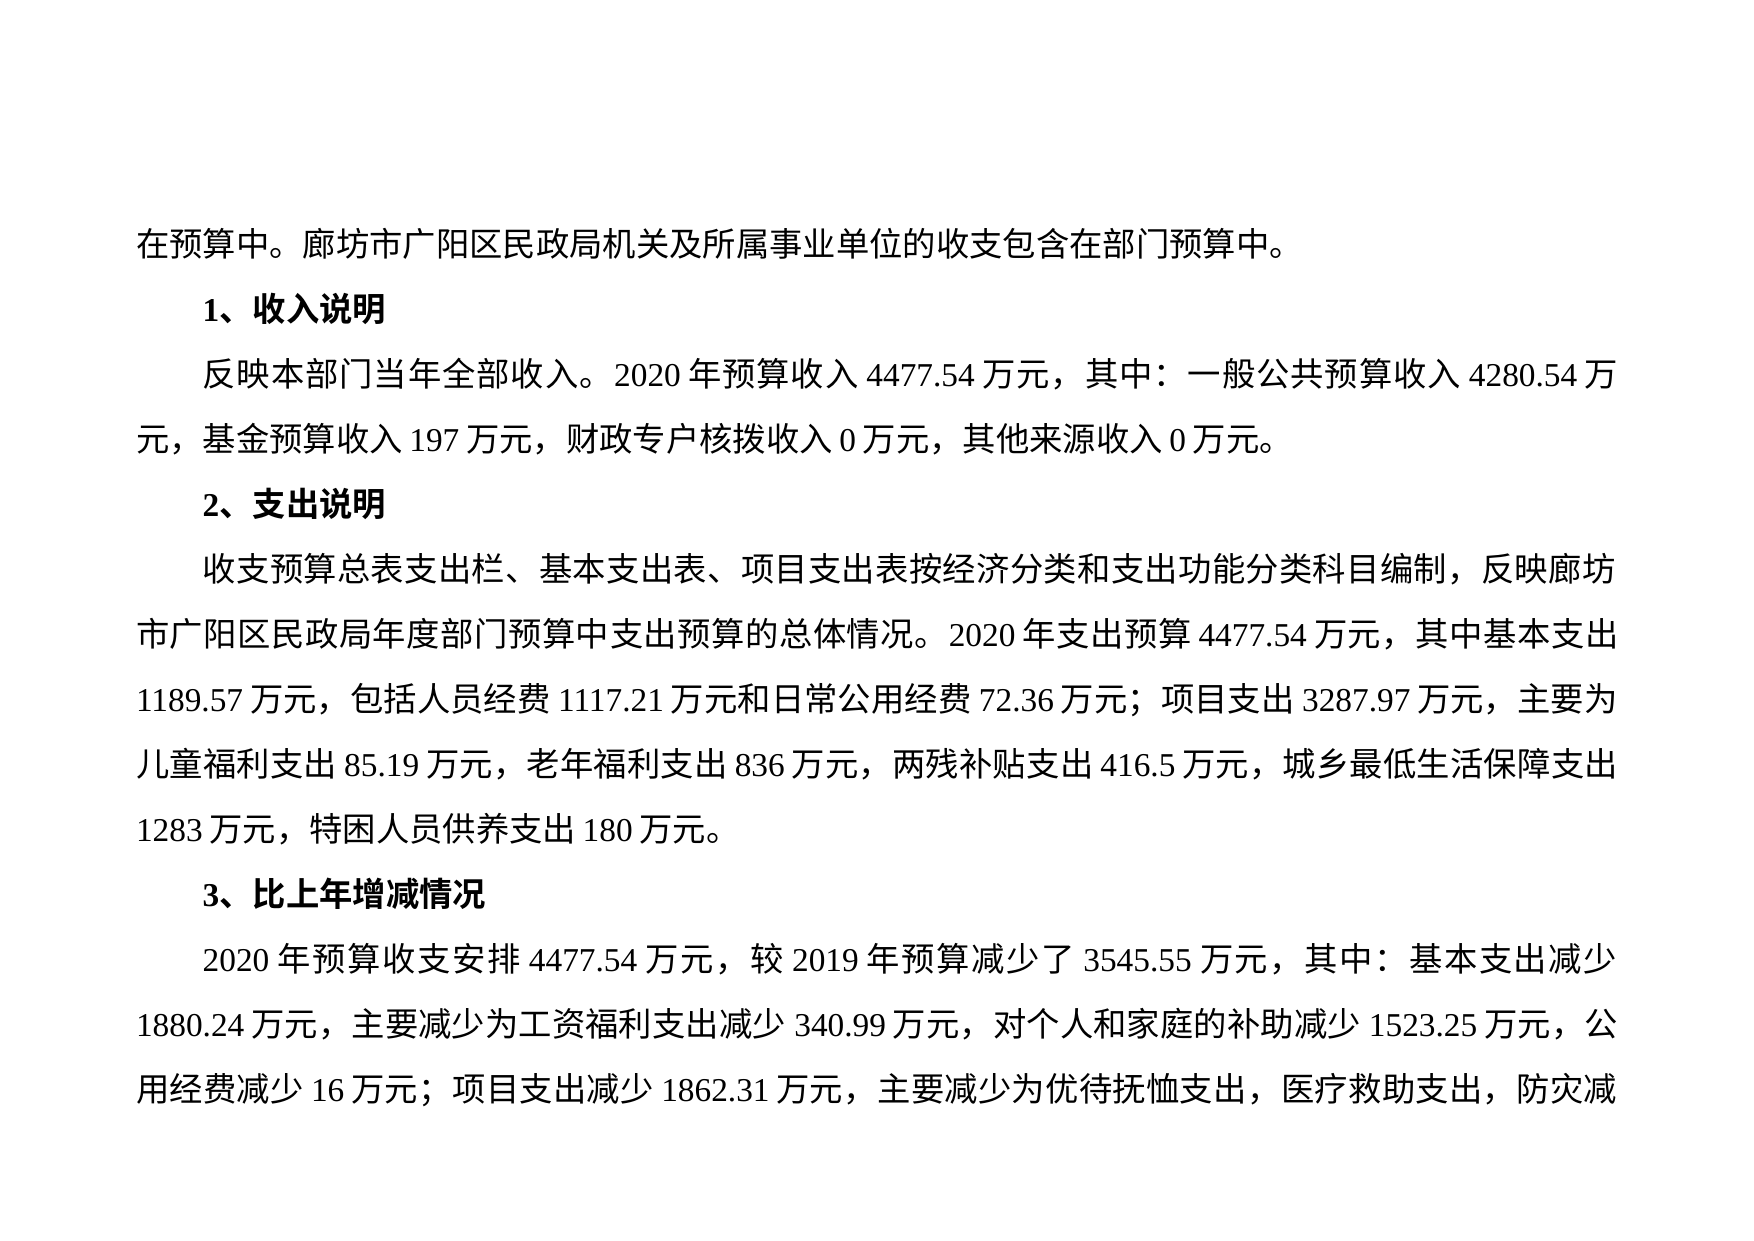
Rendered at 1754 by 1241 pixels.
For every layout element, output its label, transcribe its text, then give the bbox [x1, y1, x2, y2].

text 反映本部门当年全部收入。2020年预算收入4477.54万元，其中：一般公共预算收入4280.54万元，基金预算收入197万元，财政专户核拨收入0万元，其他来源收入0万元。 [136, 339, 1618, 469]
text 2、支出说明 [136, 469, 1618, 534]
text 收支预算总表支出栏、基本支出表、项目支出表按经济分类和支出功能分类科目编制，反映廊坊市广阳区民政局年度部门预算中支出预算的总体情况。2020年支出预算4477.54万元，其中基本支出1189.57万元，包括人员经费1117.21万元和日常公用经费72.36万元；项目支出3287.97万元，主要为儿童福利支出85.19万元，老年福利支出836万元，两残补贴支出416.5万元，城乡最低生活保障支出1283万元，特困人员供养支出180万元。 [136, 534, 1618, 859]
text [136, 924, 1618, 1119]
text 3、比上年增减情况 [136, 859, 1618, 924]
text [136, 209, 1618, 274]
text 1、收入说明 [136, 274, 1618, 339]
